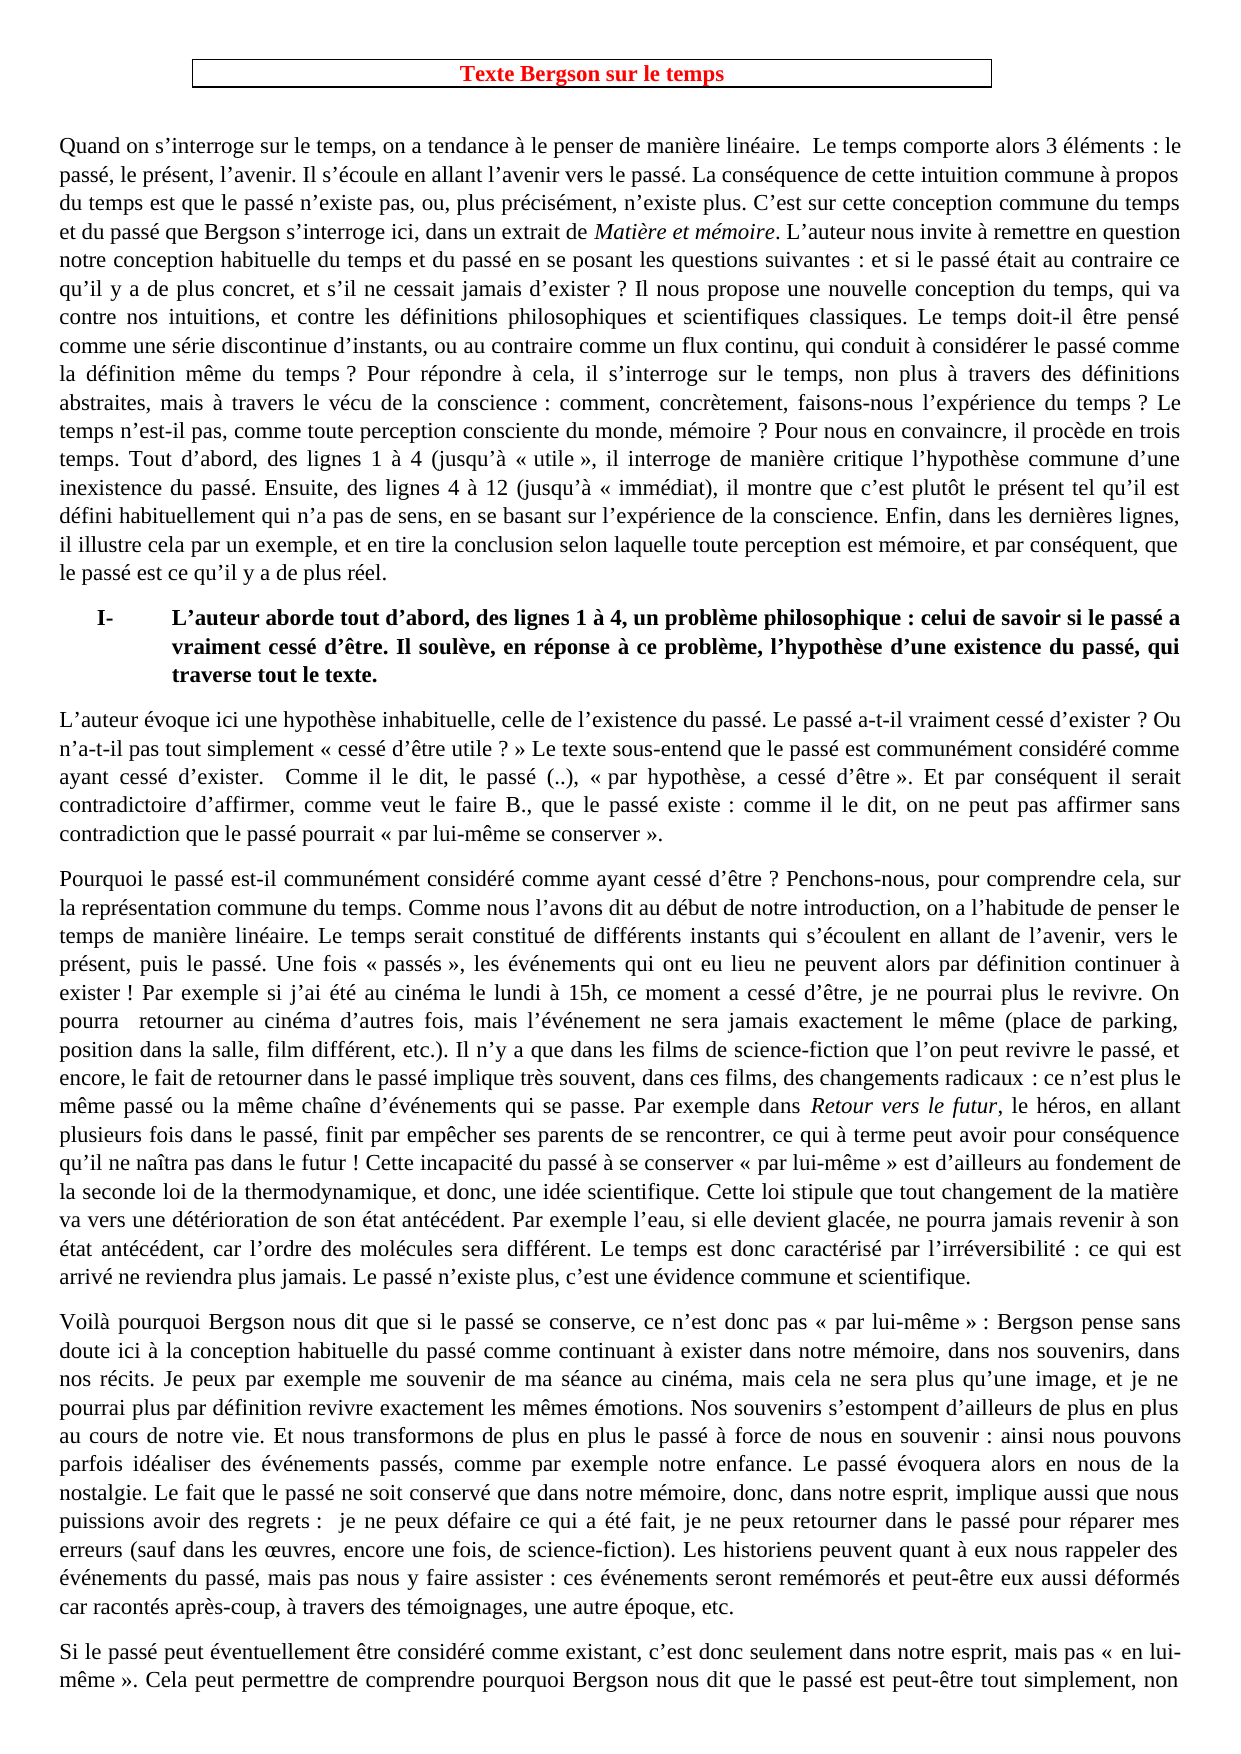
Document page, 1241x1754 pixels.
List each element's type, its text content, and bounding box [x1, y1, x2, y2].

text Pourquoi le passé est-il communément considéré comme ayant cessé d’être ? Penchons-nous, pour comprendre cela, sur la représentation commune du temps. Comme nous l’avons dit au début de notre introduction, on a l’habitude de penser le temps de manière linéaire. Le temps serait constitué de différents instants qui s’écoulent en allant de l’avenir, vers le présent, puis le passé. Une fois « passés », les événements qui ont eu lieu ne peuvent alors par définition continuer à exister ! Par exemple si j’ai été au cinéma le lundi à 15h, ce moment a cessé d’être, je ne pourrai plus le revivre. On pourra retourner au cinéma d’autres fois, mais l’événement ne sera jamais exactement le même (place de parking, position dans la salle, film différent, etc.). Il n’y a que dans les films de science-fiction que l’on peut revivre le passé, et encore, le fait de retourner dans le passé implique très souvent, dans ces films, des changements radicaux : ce n’est plus le même passé ou la même chaîne d’événements qui se passe. Par exemple dans Retour vers le futur, le héros, en allant plusieurs fois dans le passé, finit par empêcher ses parents de se rencontrer, ce qui à terme peut avoir pour conséquence qu’il ne naîtra pas dans le futur ! Cette incapacité du passé à se conserver « par lui-même » est d’ailleurs au fondement de la seconde loi de la thermodynamique, et donc, une idée scientifique. Cette loi stipule que tout changement de la matière va vers une détérioration de son état antécédent. Par exemple l’eau, si elle devient glacée, ne pourra jamais revenir à son état antécédent, car l’ordre des molécules sera différent. Le temps est donc caractérisé par l’irréversibilité : ce qui est arrivé ne reviendra plus jamais. Le passé n’existe plus, c’est une évidence commune et scientifique. [59, 865, 1181, 1289]
list L’auteur aborde tout d’abord, des lignes 1 à 4, un problème philosophique : celui de savoir si le passé a vraiment cessé d’être. Il soulève, en réponse à ce problème, l’hypothèse d’une existence du passé, qui traverse tout le texte. [97, 604, 1181, 687]
text Voilà pourquoi Bergson nous dit que si le passé se conserve, ce n’est donc pas « par lui-même » : Bergson pense sans doute ici à la conception habituelle du passé comme continuant à exister dans notre mémoire, dans nos souvenirs, dans nos récits. Je peux par exemple me souvenir de ma séance au cinéma, mais cela ne sera plus qu’une image, et je ne pourrai plus par définition revivre exactement les mêmes émotions. Nos souvenirs s’estompent d’ailleurs de plus en plus au cours de notre vie. Et nous transformons de plus en plus le passé à force de nous en souvenir : ainsi nous pouvons parfois idéaliser des événements passés, comme par exemple notre enfance. Le passé évoquera alors en nous de la nostalgie. Le fait que le passé ne soit conservé que dans notre mémoire, donc, dans notre esprit, implique aussi que nous puissions avoir des regrets : je ne peux défaire ce qui a été fait, je ne peux retourner dans le passé pour réparer mes erreurs (sauf dans les œuvres, encore une fois, de science-fiction). Les historiens peuvent quant à eux nous rappeler des événements du passé, mais pas nous y faire assister : ces événements seront remémorés et peut-être eux aussi déformés car racontés après-coup, à travers des témoignages, une autre époque, etc. [59, 1308, 1181, 1619]
table_header Texte Bergson sur le temps [193, 60, 991, 86]
text L’auteur évoque ici une hypothèse inhabituelle, celle de l’existence du passé. Le passé a-t-il vraiment cessé d’exister ? Ou n’a-t-il pas tout simplement « cessé d’être utile ? » Le texte sous-entend que le passé est communément considéré comme ayant cessé d’exister. Comme il le dit, le passé (..), « par hypothèse, a cessé d’être ». Et par conséquent il serait contradictoire d’affirmer, comme veut le faire B., que le passé existe : comme il le dit, on ne peut pas affirmer sans contradiction que le passé pourrait « par lui-même se conserver ». [59, 706, 1181, 846]
text Quand on s’interroge sur le temps, on a tendance à le penser de manière linéaire. Le temps comporte alors 3 éléments : le passé, le présent, l’avenir. Il s’écoule en allant l’avenir vers le passé. La conséquence de cette intuition commune à propos du temps est que le passé n’existe pas, ou, plus précisément, n’existe plus. C’est sur cette conception commune du temps et du passé que Bergson s’interroge ici, dans un extrait de Matière et mémoire. L’auteur nous invite à remettre en question notre conception habituelle du temps et du passé en se posant les questions suivantes : et si le passé était au contraire ce qu’il y a de plus concret, et s’il ne cessait jamais d’exister ? Il nous propose une nouvelle conception du temps, qui va contre nos intuitions, et contre les définitions philosophiques et scientifiques classiques. Le temps doit-il être pensé comme une série discontinue d’instants, ou au contraire comme un flux continu, qui conduit à considérer le passé comme la définition même du temps ? Pour répondre à cela, il s’interroge sur le temps, non plus à travers des définitions abstraites, mais à travers le vécu de la conscience : comment, concrètement, faisons-nous l’expérience du temps ? Le temps n’est-il pas, comme toute perception consciente du monde, mémoire ? Pour nous en convaincre, il procède en trois temps. Tout d’abord, des lignes 1 à 4 (jusqu’à « utile », il interroge de manière critique l’hypothèse commune d’une inexistence du passé. Ensuite, des lignes 4 à 12 (jusqu’à « immédiat), il montre que c’est plutôt le présent tel qu’il est défini habituellement qui n’a pas de sens, en se basant sur l’expérience de la conscience. Enfin, dans les dernières lignes, il illustre cela par un exemple, et en tire la conclusion selon laquelle toute perception est mémoire, et par conséquent, que le passé est ce qu’il y a de plus réel. [59, 133, 1181, 586]
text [59, 1638, 1181, 1693]
